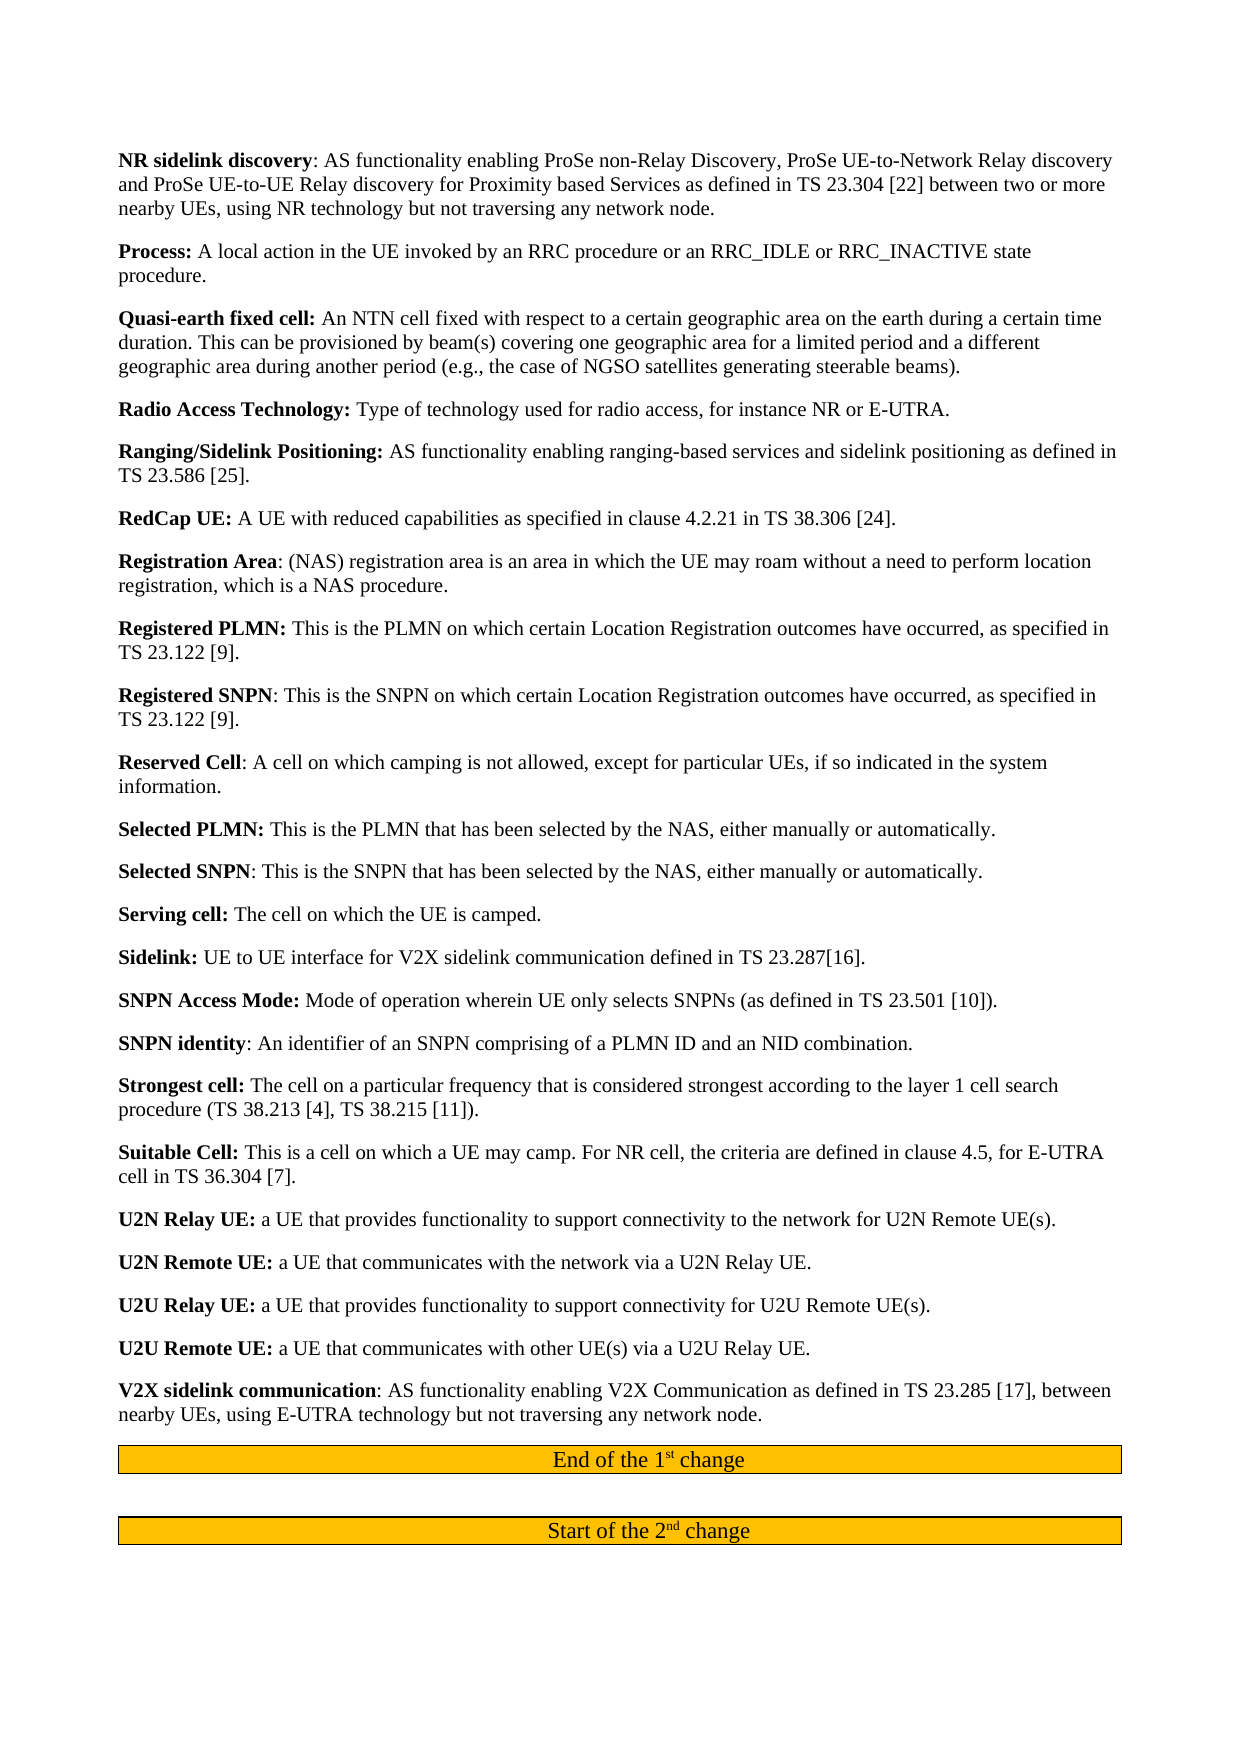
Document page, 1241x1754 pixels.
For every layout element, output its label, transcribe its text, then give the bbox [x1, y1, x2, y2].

text SNPN Access Mode: Mode of operation wherein UE only selects SNPNs (as defined in TS 23.501 [10]). [118, 988, 1122, 1012]
text Registered PLMN: This is the PLMN on which certain Location Registration outcomes have occurred, as specified in TS 23.122 [9]. [118, 616, 1122, 664]
text Sidelink: UE to UE interface for V2X sidelink communication defined in TS 23.287[16]. [118, 945, 1122, 969]
text Registration Area: (NAS) registration area is an area in which the UE may roam without a need to perform location registration, which is a NAS procedure. [118, 549, 1122, 597]
text U2N Remote UE: a UE that communicates with the network via a U2N Relay UE. [118, 1250, 1122, 1274]
text NR sidelink discovery: AS functionality enabling ProSe non-Relay Discovery, ProSe UE-to-Network Relay discovery and ProSe UE-to-UE Relay discovery for Proximity based Services as defined in TS 23.304 [22] between two or more nearby UEs, using NR technology but not traversing any network node. [118, 148, 1122, 220]
text Ranging/Sidelink Positioning: AS functionality enabling ranging-based services and sidelink positioning as defined in TS 23.586 [25]. [118, 439, 1122, 487]
text Radio Access Technology: Type of technology used for radio access, for instance NR or E-UTRA. [118, 396, 1122, 421]
text Process: A local action in the UE invoked by an RRC procedure or an RRC_IDLE or RRC_INACTIVE state procedure. [118, 239, 1122, 287]
text V2X sidelink communication: AS functionality enabling V2X Communication as defined in TS 23.285 [17], between nearby UEs, using E-UTRA technology but not traversing any network node. [118, 1378, 1122, 1426]
text Reserved Cell: A cell on which camping is not allowed, except for particular UEs, if so indicated in the system information. [118, 749, 1122, 798]
text RedCap UE: A UE with reduced capabilities as specified in clause 4.2.21 in TS 38.306 [24]. [118, 506, 1122, 530]
text Quasi-earth fixed cell: An NTN cell fixed with respect to a certain geographic area on the earth during a certain time duration. This can be provisioned by beam(s) covering one geographic area for a limited period and a different geographic area during another period (e.g., the case of NGSO satellites generating steerable beams). [118, 306, 1122, 378]
text U2U Remote UE: a UE that communicates with other UE(s) via a U2U Relay UE. [118, 1336, 1122, 1359]
text U2N Relay UE: a UE that provides functionality to support connectivity to the network for U2N Remote UE(s). [118, 1207, 1122, 1231]
text Serving cell: The cell on which the UE is camped. [118, 902, 1122, 926]
table_header End of the 1st change [119, 1446, 1121, 1473]
text U2U Relay UE: a UE that provides functionality to support connectivity for U2U Remote UE(s). [118, 1293, 1122, 1317]
text Registered SNPN: This is the SNPN on which certain Location Registration outcomes have occurred, as specified in TS 23.122 [9]. [118, 683, 1122, 731]
text Strongest cell: The cell on a particular frequency that is considered strongest according to the layer 1 cell search procedure (TS 38.213 [4], TS 38.215 [11]). [118, 1073, 1122, 1121]
text Selected SNPN: This is the SNPN that has been selected by the NAS, either manually or automatically. [118, 859, 1122, 883]
table_header Start of the 2nd change [119, 1518, 1121, 1544]
text Suitable Cell: This is a cell on which a UE may camp. For NR cell, the criteria are defined in clause 4.5, for E-UTRA cell in TS 36.304 [7]. [118, 1140, 1122, 1188]
text Selected PLMN: This is the PLMN that has been selected by the NAS, either manually or automatically. [118, 816, 1122, 841]
text SNPN identity: An identifier of an SNPN comprising of a PLMN ID and an NID combination. [118, 1031, 1122, 1054]
